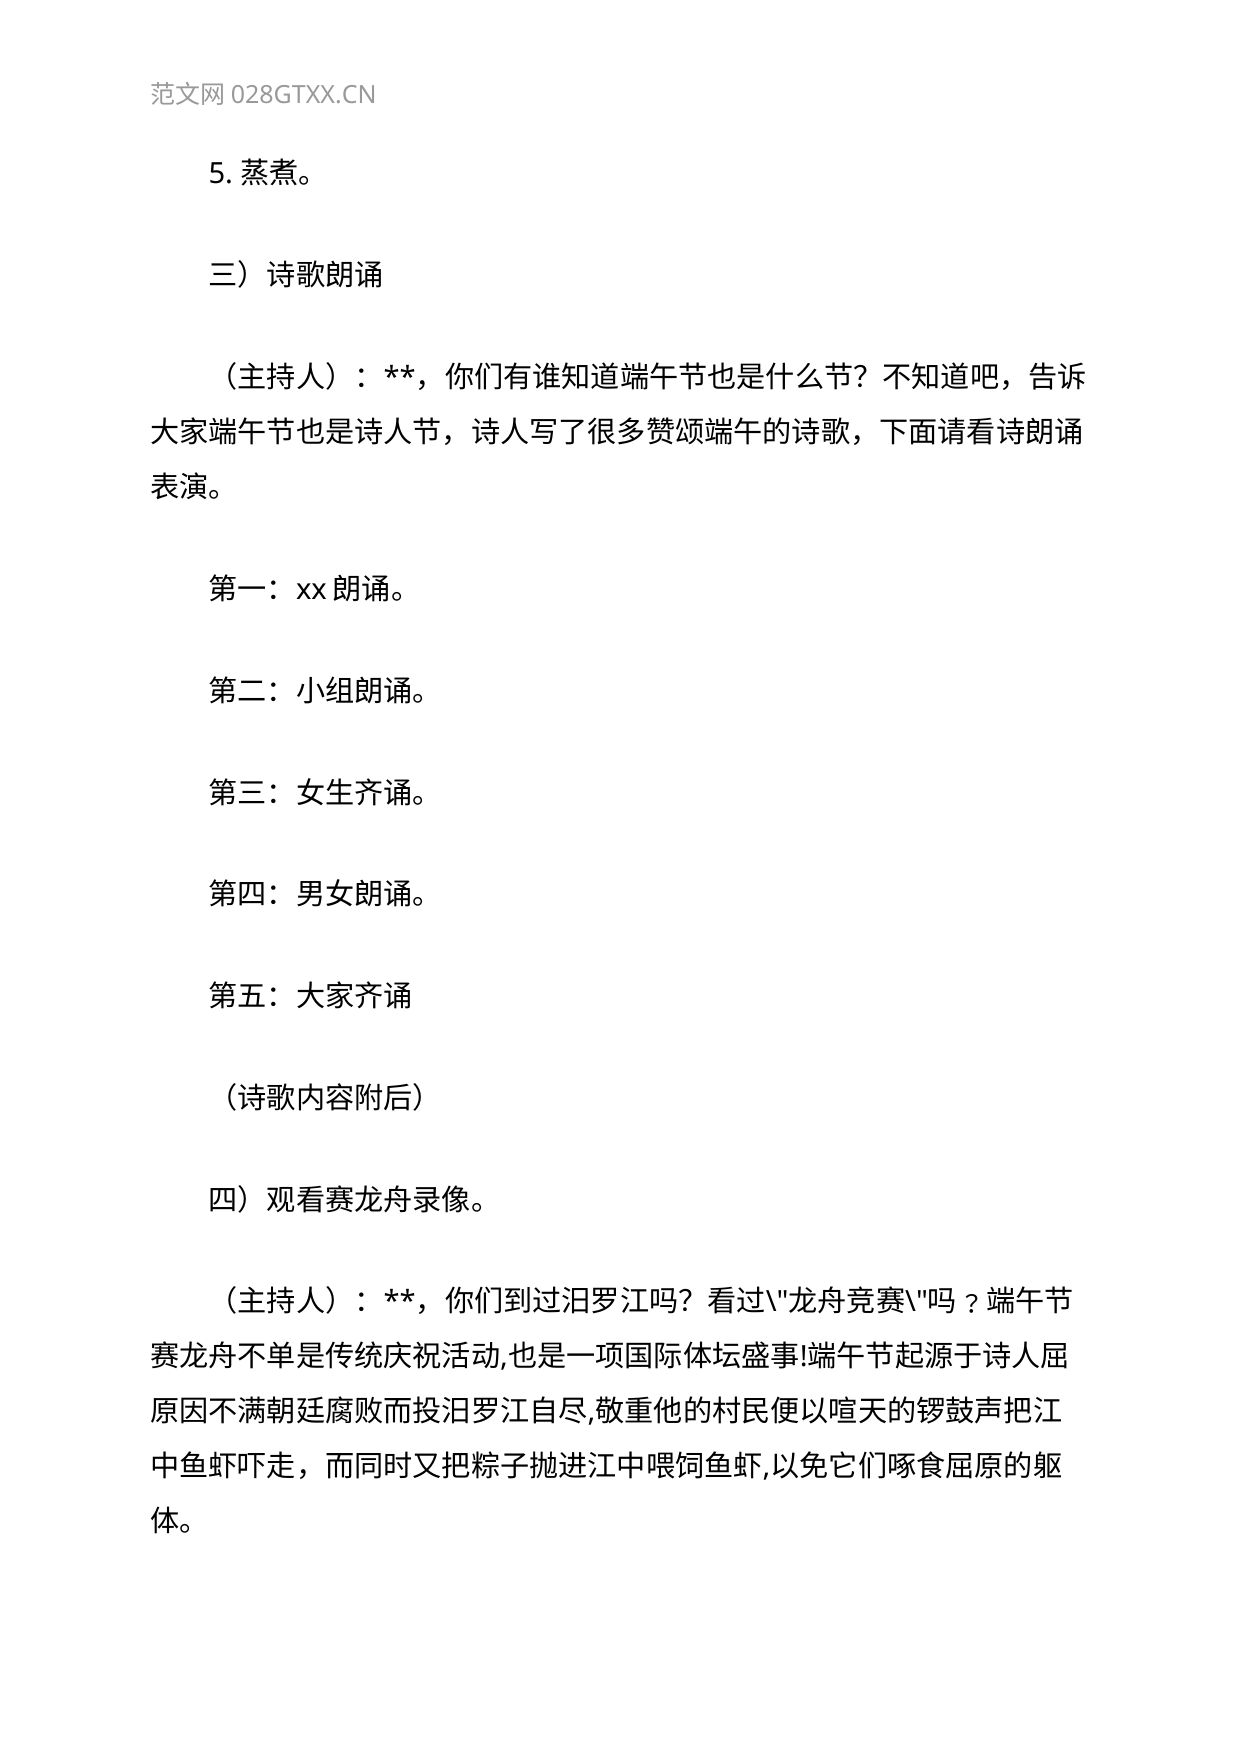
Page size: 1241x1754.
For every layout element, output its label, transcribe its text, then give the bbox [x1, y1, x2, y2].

text 三）诗歌朗诵 [150, 252, 1090, 294]
text 第四：男女朗诵。 [150, 871, 1090, 913]
text （诗歌内容附后） [150, 1074, 1090, 1117]
text （主持人）：**，你们有谁知道端午节也是什么节？不知道吧，告诉大家端午节也是诗人节，诗人写了很多赞颂端午的诗歌，下面请看诗朗诵表演。 [150, 354, 1090, 506]
text 第一：xx朗诵。 [150, 565, 1090, 608]
text 第二：小组朗诵。 [150, 667, 1090, 710]
text 第三：女生齐诵。 [150, 769, 1090, 811]
text 5. 蒸煮。 [150, 150, 1090, 192]
text 第五：大家齐诵 [150, 973, 1090, 1015]
text （主持人）：**，你们到过汨罗江吗？看过\"龙舟竞赛\"吗﹖端午节赛龙舟不单是传统庆祝活动,也是一项国际体坛盛事!端午节起源于诗人屈原因不满朝廷腐败而投汨罗江自尽,敬重他的村民便以喧天的锣鼓声把江中鱼虾吓走，而同时又把粽子抛进江中喂饲鱼虾,以免它们啄食屈原的躯体。 [150, 1278, 1090, 1540]
text 四）观看赛龙舟录像。 [150, 1176, 1090, 1218]
